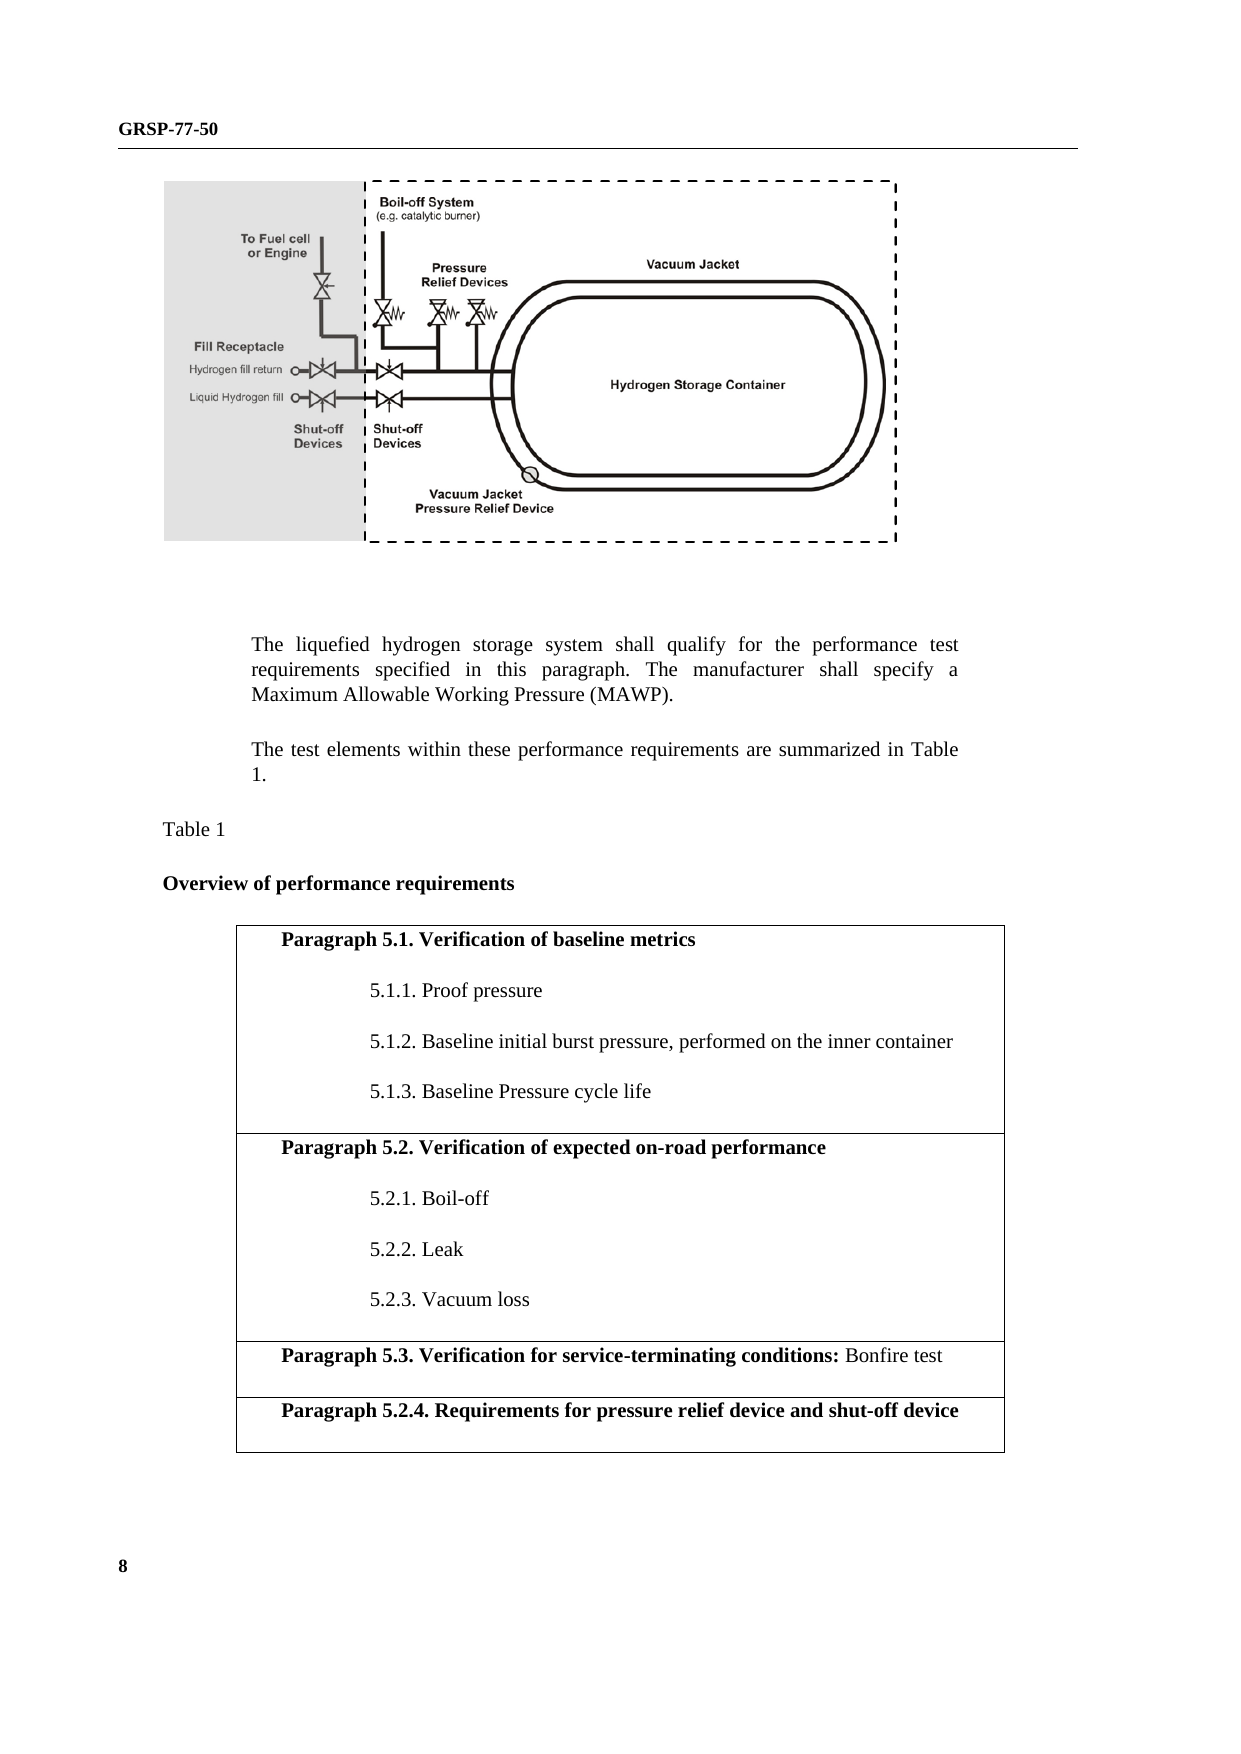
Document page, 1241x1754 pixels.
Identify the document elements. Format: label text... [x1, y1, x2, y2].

table_header Paragraph 5.1. Verification of baseline metrics 5.1.1. Proof pressure 5.1.2. Baseline initial burst pressure, performed on the inner container 5.1.3. Baseline Pressure cycle life [237, 926, 1004, 1133]
picture [162, 177, 900, 546]
text Table 1 [162, 816, 960, 841]
text Overview of performance requirements [162, 871, 960, 895]
table_cell Paragraph 5.3. Verification for service-terminating conditions: Bonfire test [237, 1342, 1004, 1397]
table_cell Paragraph 5.2. Verification of expected on-road performance 5.2.1. Boil-off 5.2.2. Leak 5.2.3. Vacuum loss [237, 1134, 1004, 1341]
table_cell Paragraph 5.2.4. Requirements for pressure relief device and shut-off device [237, 1398, 1004, 1452]
text The test elements within these performance requirements are summarized in Table 1. [162, 736, 960, 786]
text The liquefied hydrogen storage system shall qualify for the performance test requirements specified in this paragraph. The manufacturer shall specify a Maximum Allowable Working Pressure (MAWP). [162, 631, 960, 706]
